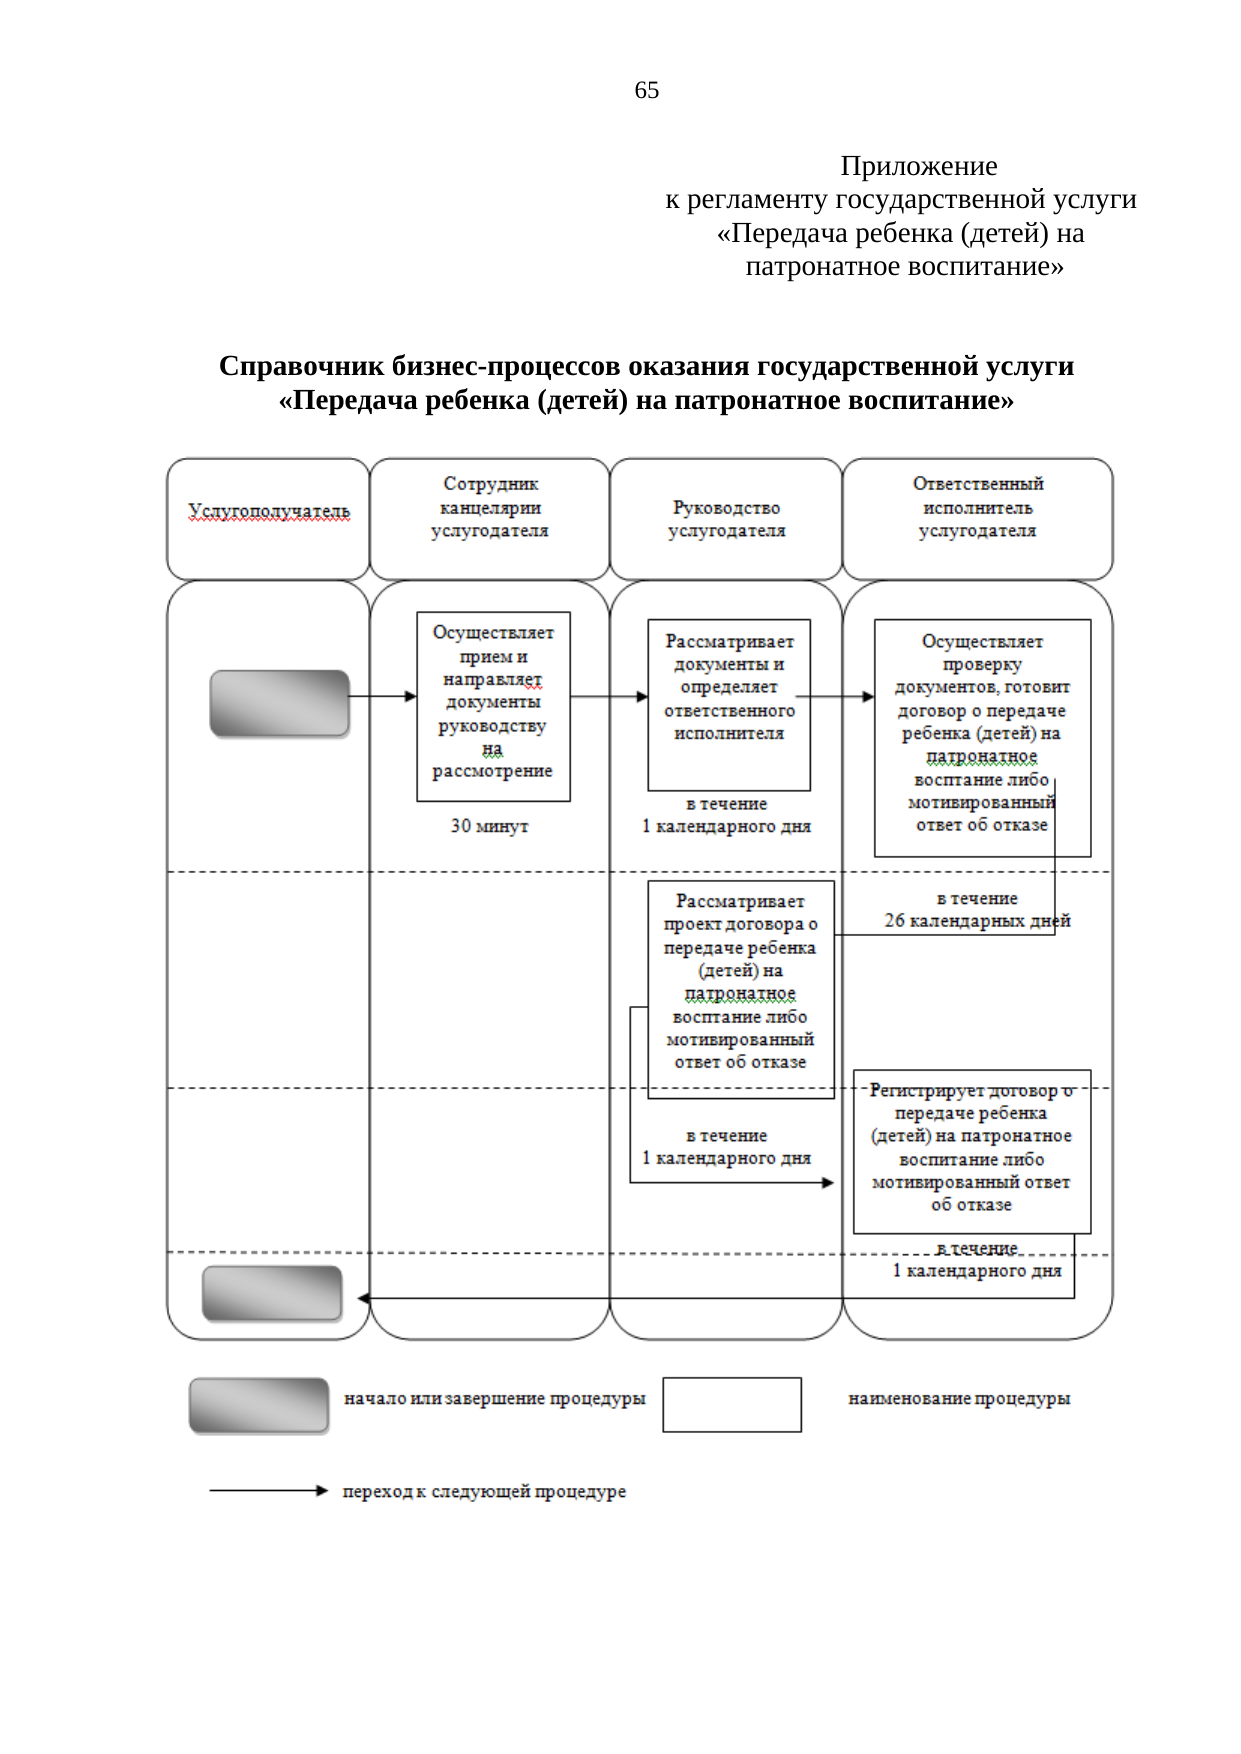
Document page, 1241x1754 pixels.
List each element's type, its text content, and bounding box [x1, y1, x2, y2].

text Справочник бизнес-процессов оказания государственной услуги [148, 348, 1146, 382]
text «Передача ребенка (детей) на [148, 215, 1146, 248]
picture [151, 448, 1143, 1517]
text к регламенту государственной услуги [148, 181, 1146, 215]
text патронатное воспитание» [148, 248, 1146, 282]
text Приложение [148, 148, 1146, 181]
text «Передача ребенка (детей) на патронатное воспитание» [148, 382, 1146, 415]
